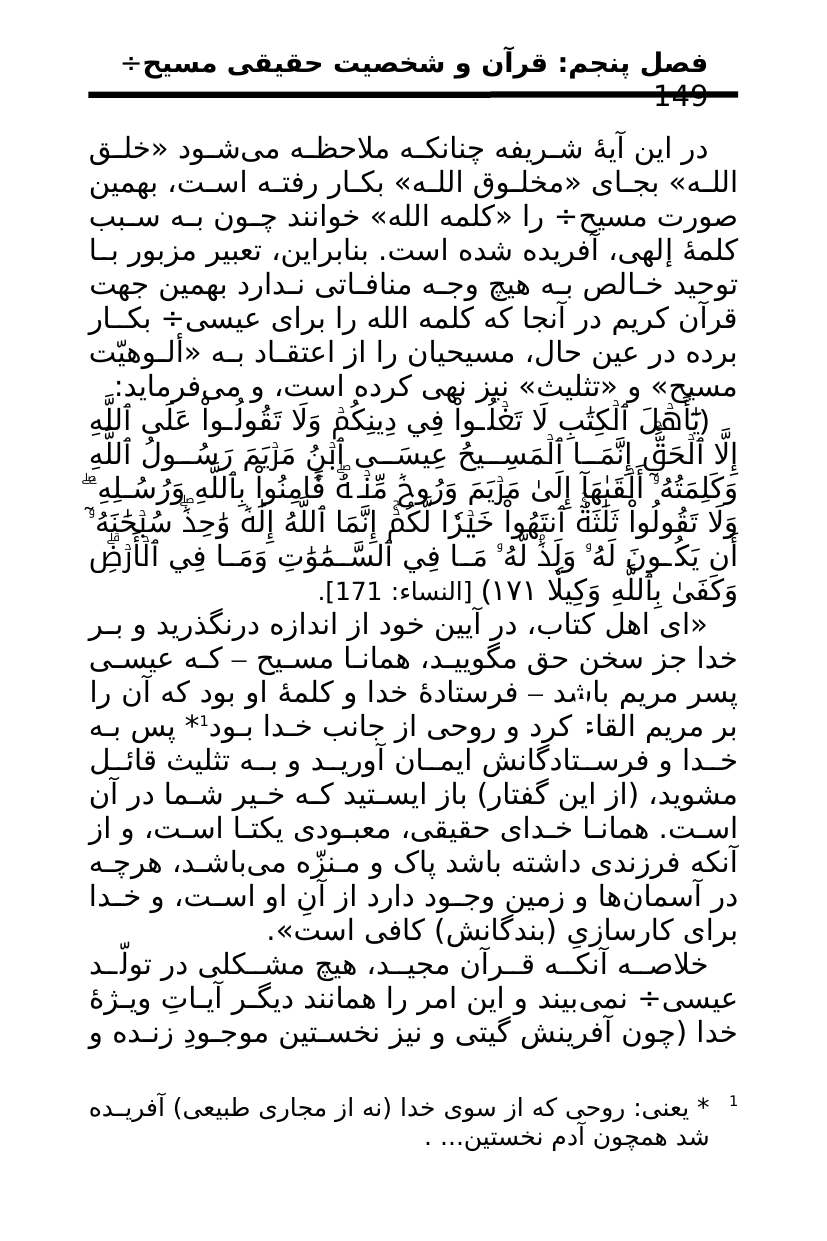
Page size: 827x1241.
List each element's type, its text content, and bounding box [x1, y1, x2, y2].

text ﴿يَٰٓأَهۡلَ ٱلۡكِتَٰبِ لَا تَغۡلُواْ فِي دِينِكُمۡ وَلَا تَقُولُواْ عَلَى ٱللَّهِ إِلَّا ٱلۡحَقَّۚ إِنَّمَا ٱلۡمَسِيحُ عِيسَى ٱبۡنُ مَرۡيَمَ رَسُولُ ٱللَّهِ وَكَلِمَتُهُۥٓ أَلۡقَىٰهَآ إِلَىٰ مَرۡيَمَ وَرُوحٞ مِّنۡهُۖ فَ‍َٔامِنُواْ بِٱللَّهِ وَرُسُلِهِۦۖ وَلَا تَقُولُواْ ثَلَٰثَةٌۚ ٱنتَهُواْ خَيۡرٗا لَّكُمۡۚ إِنَّمَا ٱللَّهُ إِلَٰهٞ وَٰحِدٞۖ سُبۡحَٰنَهُۥٓ أَن يَكُونَ لَهُۥ وَلَدٞۘ لَّهُۥ مَا فِي ٱلسَّمَٰوَٰتِ وَمَا فِي ٱلۡأَرۡضِۗ وَكَفَىٰ بِٱللَّهِ وَكِيلٗا ١٧١﴾ [النساء: 171]. [89, 403, 738, 607]
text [89, 947, 738, 1049]
text «ای اهل کتاب، در آیین خود از اندازه درنگذرید و بر خدا جز سخن حق مگویید، همانا مسیح – که عیسی پسر مریم باشد – فرستادۀ خدا و کلمۀ او بود که آن را بر مریم القاء کرد و روحی از جانب خدا بود* پس به خدا و فرستادگانش ایمان آورید و به تثلیث قائل مشوید، (از این گفتار) باز ایستید که خیر شما در آن است. همانا خدای حقیقی، معبودی یکتا است، و از آنکه فرزندی داشته باشد پاک و منزّه می‌باشد، هرچه در آسمان‌ها و زمین وجود دارد از آنِ او است، و خدا برای کارسازیِ (بندگانش) کافی است». [89, 607, 738, 947]
text در این آیۀ شریفه چنانکه ملاحظه می‌شود «خلق الله» بجای «مخلوق الله» بکار رفته است، بهمین صورت مسیح÷ را «کلمه الله» خوانند چون به سبب کلمۀ إلهی، آفریده شده است. بنابراین، تعبیر مزبور با توحید خالص به هیچ وجه منافاتی ندارد بهمین جهت قرآن کریم در آنجا که کلمه الله را برای عیسی÷ بکار برده در عین حال، مسیحیان را از اعتقاد به «ألوهیّت مسیح» و «تثلیث» نیز نهی کرده است، و می‌فرماید: [89, 132, 738, 403]
